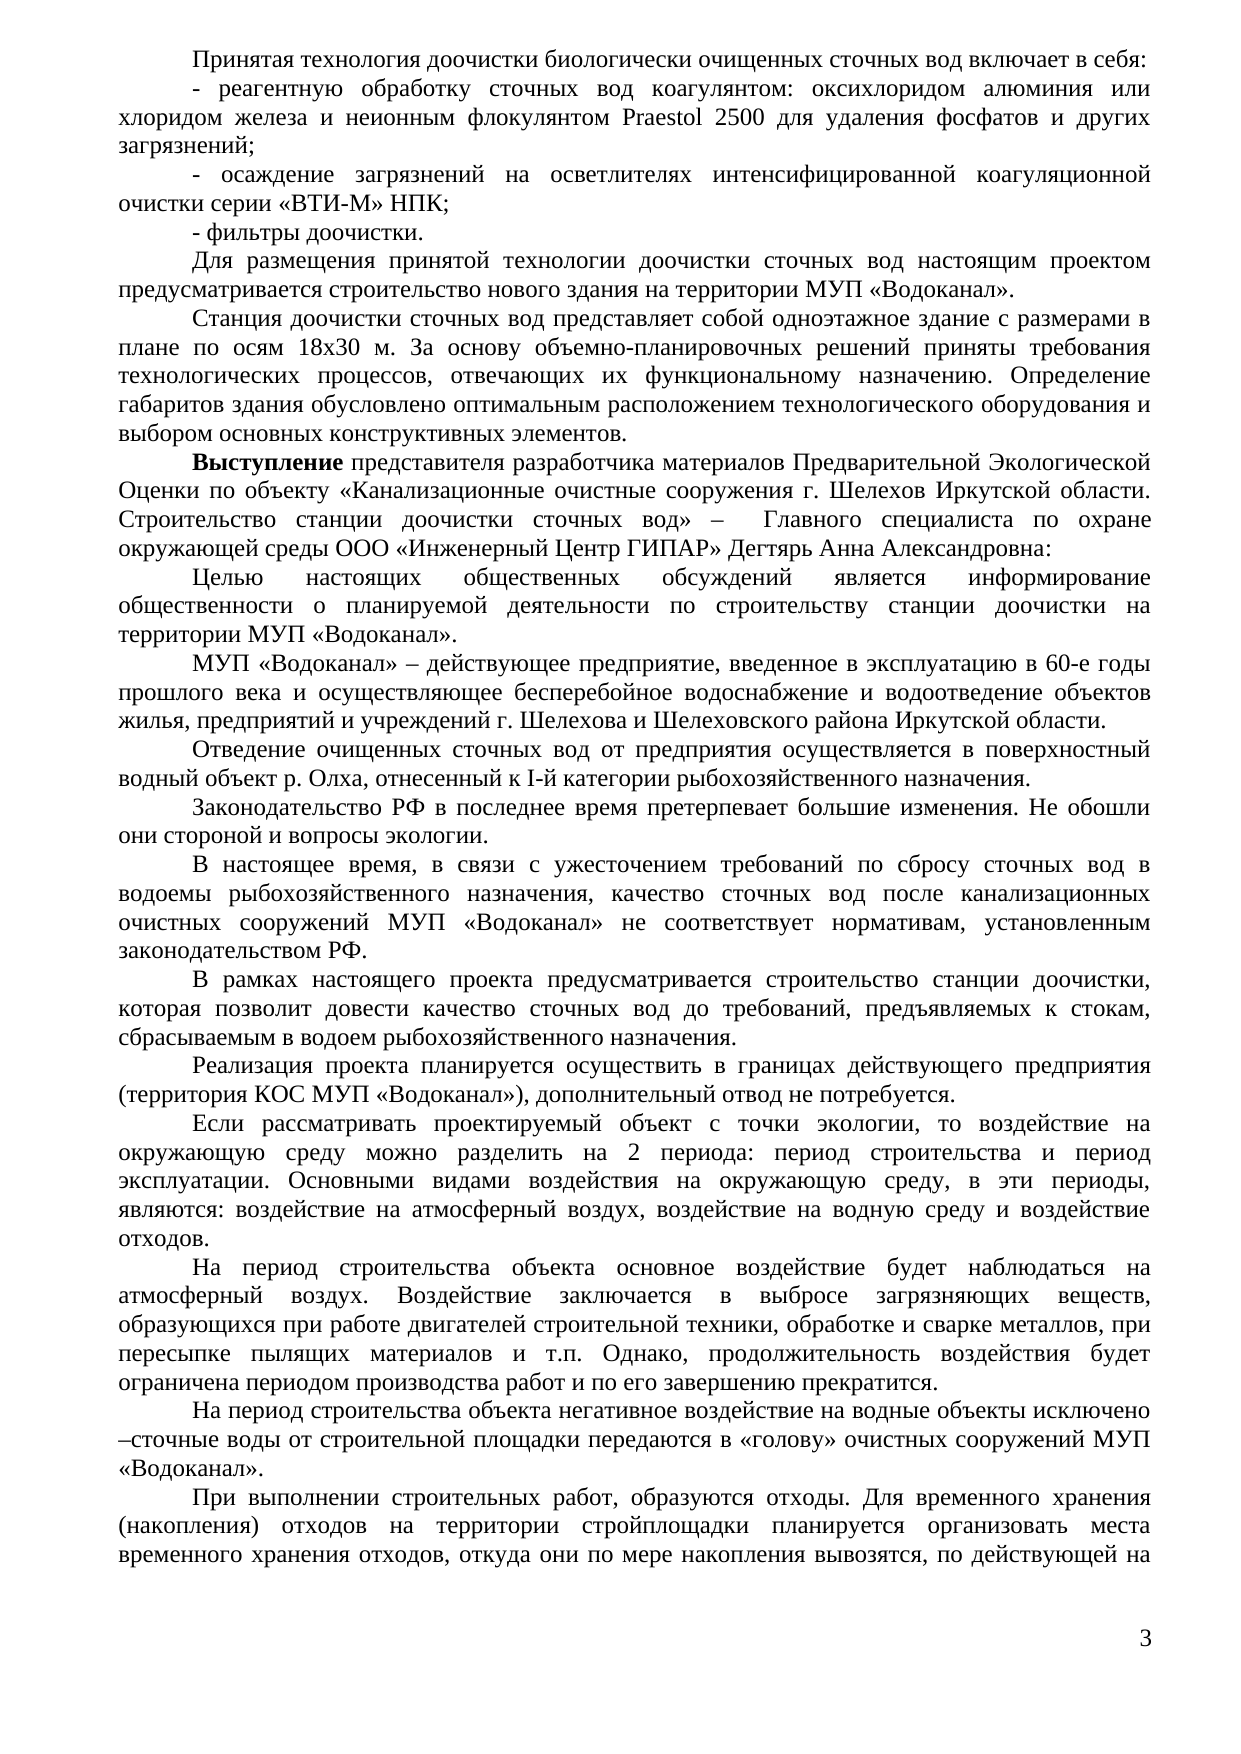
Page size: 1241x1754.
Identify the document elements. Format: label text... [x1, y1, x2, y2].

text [118, 1482, 1152, 1568]
text Принятая технология доочистки биологически очищенных сточных вод включает в себя: [118, 44, 1152, 73]
text В рамках настоящего проекта предусматривается строительство станции доочистки, которая позволит довести качество сточных вод до требований, предъявляемых к стокам, сбрасываемым в водоем рыбохозяйственного назначения. [118, 964, 1152, 1051]
text - реагентную обработку сточных вод коагулянтом: оксихлоридом алюминия или хлоридом железа и неионным флокулянтом Praestol 2500 для удаления фосфатов и других загрязнений; [118, 73, 1152, 159]
text - осаждение загрязнений на осветлителях интенсифицированной коагуляционной очистки серии «ВТИ-М» НПК; [118, 159, 1152, 217]
text Для размещения принятой технологии доочистки сточных вод настоящим проектом предусматривается строительство нового здания на территории МУП «Водоканал». [118, 246, 1152, 303]
text Если рассматривать проектируемый объект с точки экологии, то воздействие на окружающую среду можно разделить на 2 периода: период строительства и период эксплуатации. Основными видами воздействия на окружающую среду, в эти периоды, являются: воздействие на атмосферный воздух, воздействие на водную среду и воздействие отходов. [118, 1108, 1152, 1252]
text На период строительства объекта основное воздействие будет наблюдаться на атмосферный воздух. Воздействие заключается в выбросе загрязняющих веществ, образующихся при работе двигателей строительной техники, обработке и сварке металлов, при пересыпке пылящих материалов и т.п. Однако, продолжительность воздействия будет ограничена периодом производства работ и по его завершению прекратится. [118, 1252, 1152, 1396]
text Отведение очищенных сточных вод от предприятия осуществляется в поверхностный водный объект р. Олха, отнесенный к I-й категории рыбохозяйственного назначения. [118, 734, 1152, 792]
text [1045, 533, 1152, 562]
text - фильтры доочистки. [118, 217, 1152, 246]
text На период строительства объекта негативное воздействие на водные объекты исключено –сточные воды от строительной площадки передаются в «голову» очистных сооружений МУП «Водоканал». [118, 1396, 1152, 1482]
text МУП «Водоканал» – действующее предприятие, введенное в эксплуатацию в 60-е годы прошлого века и осуществляющее бесперебойное водоснабжение и водоотведение объектов жилья, предприятий и учреждений г. Шелехова и Шелеховского района Иркутской области. [118, 648, 1152, 734]
text В настоящее время, в связи с ужесточением требований по сбросу сточных вод в водоемы рыбохозяйственного назначения, качество сточных вод после канализационных очистных сооружений МУП «Водоканал» не соответствует нормативам, установленным законодательством РФ. [118, 849, 1152, 964]
text Выступление представителя разработчика материалов Предварительной Экологической Оценки по объекту «Канализационные очистные сооружения г. Шелехов Иркутской области. Строительство станции доочистки сточных вод» – Главного специалиста по охране окружающей среды ООО «Инженерный Центр ГИПАР» Дегтярь Анна Александровна: [118, 447, 1152, 533]
text Законодательство РФ в последнее время претерпевает большие изменения. Не обошли они стороной и вопросы экологии. [118, 792, 1152, 849]
text Целью настоящих общественных обсуждений является информирование общественности о планируемой деятельности по строительству станции доочистки на территории МУП «Водоканал». [118, 562, 1152, 648]
text Реализация проекта планируется осуществить в границах действующего предприятия (территория КОС МУП «Водоканал»), дополнительный отвод не потребуется. [118, 1051, 1152, 1108]
text Станция доочистки сточных вод представляет собой одноэтажное здание с размерами в плане по осям 18х30 м. За основу объемно-планировочных решений приняты требования технологических процессов, отвечающих их функциональному назначению. Определение габаритов здания обусловлено оптимальным расположением технологического оборудования и выбором основных конструктивных элементов. [118, 303, 1152, 447]
